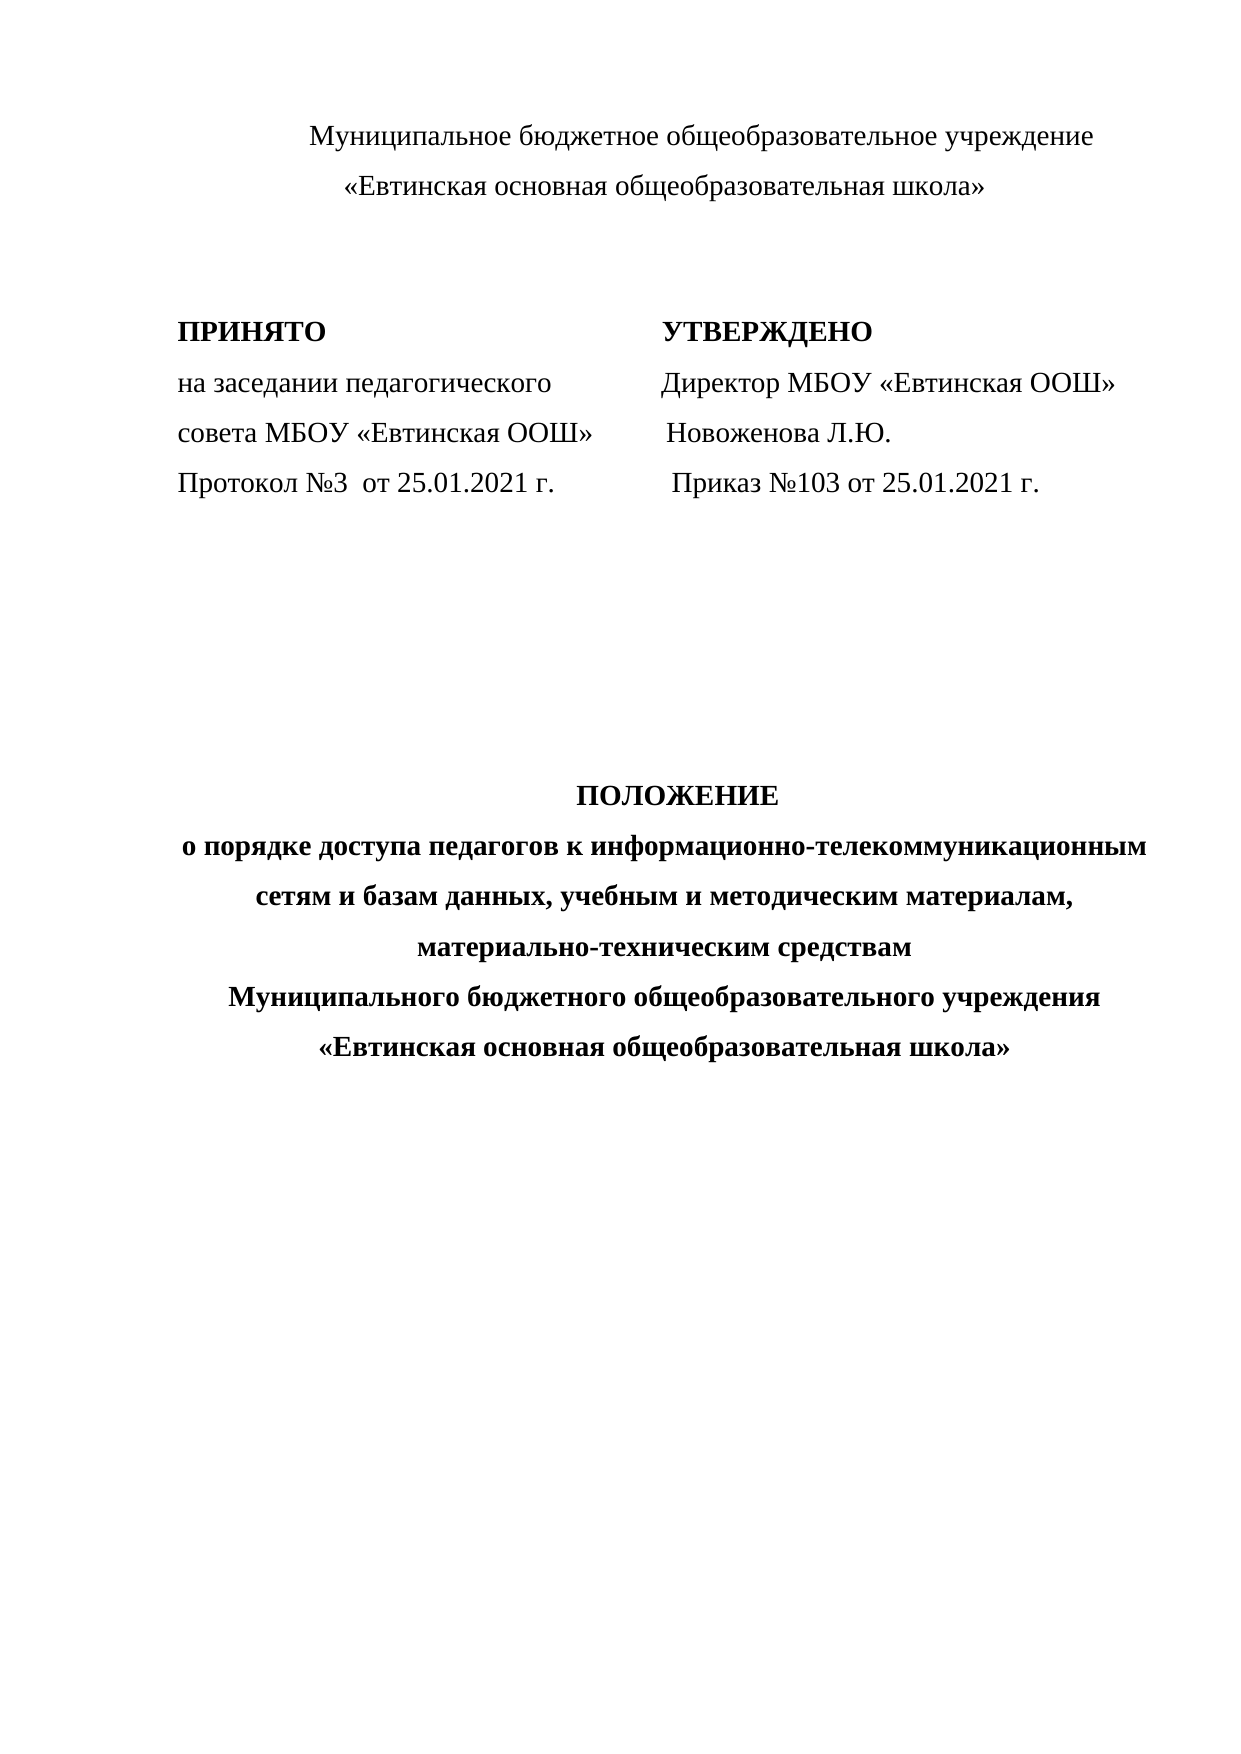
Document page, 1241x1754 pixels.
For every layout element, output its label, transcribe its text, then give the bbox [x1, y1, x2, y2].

text о порядке доступа педагогов к информационно-телекоммуникационным сетям и базам данных, учебным и методическим материалам, материально-техническим средствам Муниципального бюджетного общеобразовательного учреждения «Евтинская основная общеобразовательная школа» [177, 828, 1152, 1063]
text ПРИНЯТО УТВЕРЖДЕНО [177, 314, 1152, 348]
text на заседании педагогического Директор МБОУ «Евтинская ООШ» совета МБОУ «Евтинская ООШ» Новоженова Л.Ю. Протокол №3 от 25.01.2021 г. Приказ №103 от 25.01.2021 г. [177, 365, 1152, 499]
text Муниципальное бюджетное общеобразовательное учреждение «Евтинская основная общеобразовательная школа» [177, 118, 1152, 202]
subtitle ПОЛОЖЕНИЕ [177, 778, 1104, 811]
